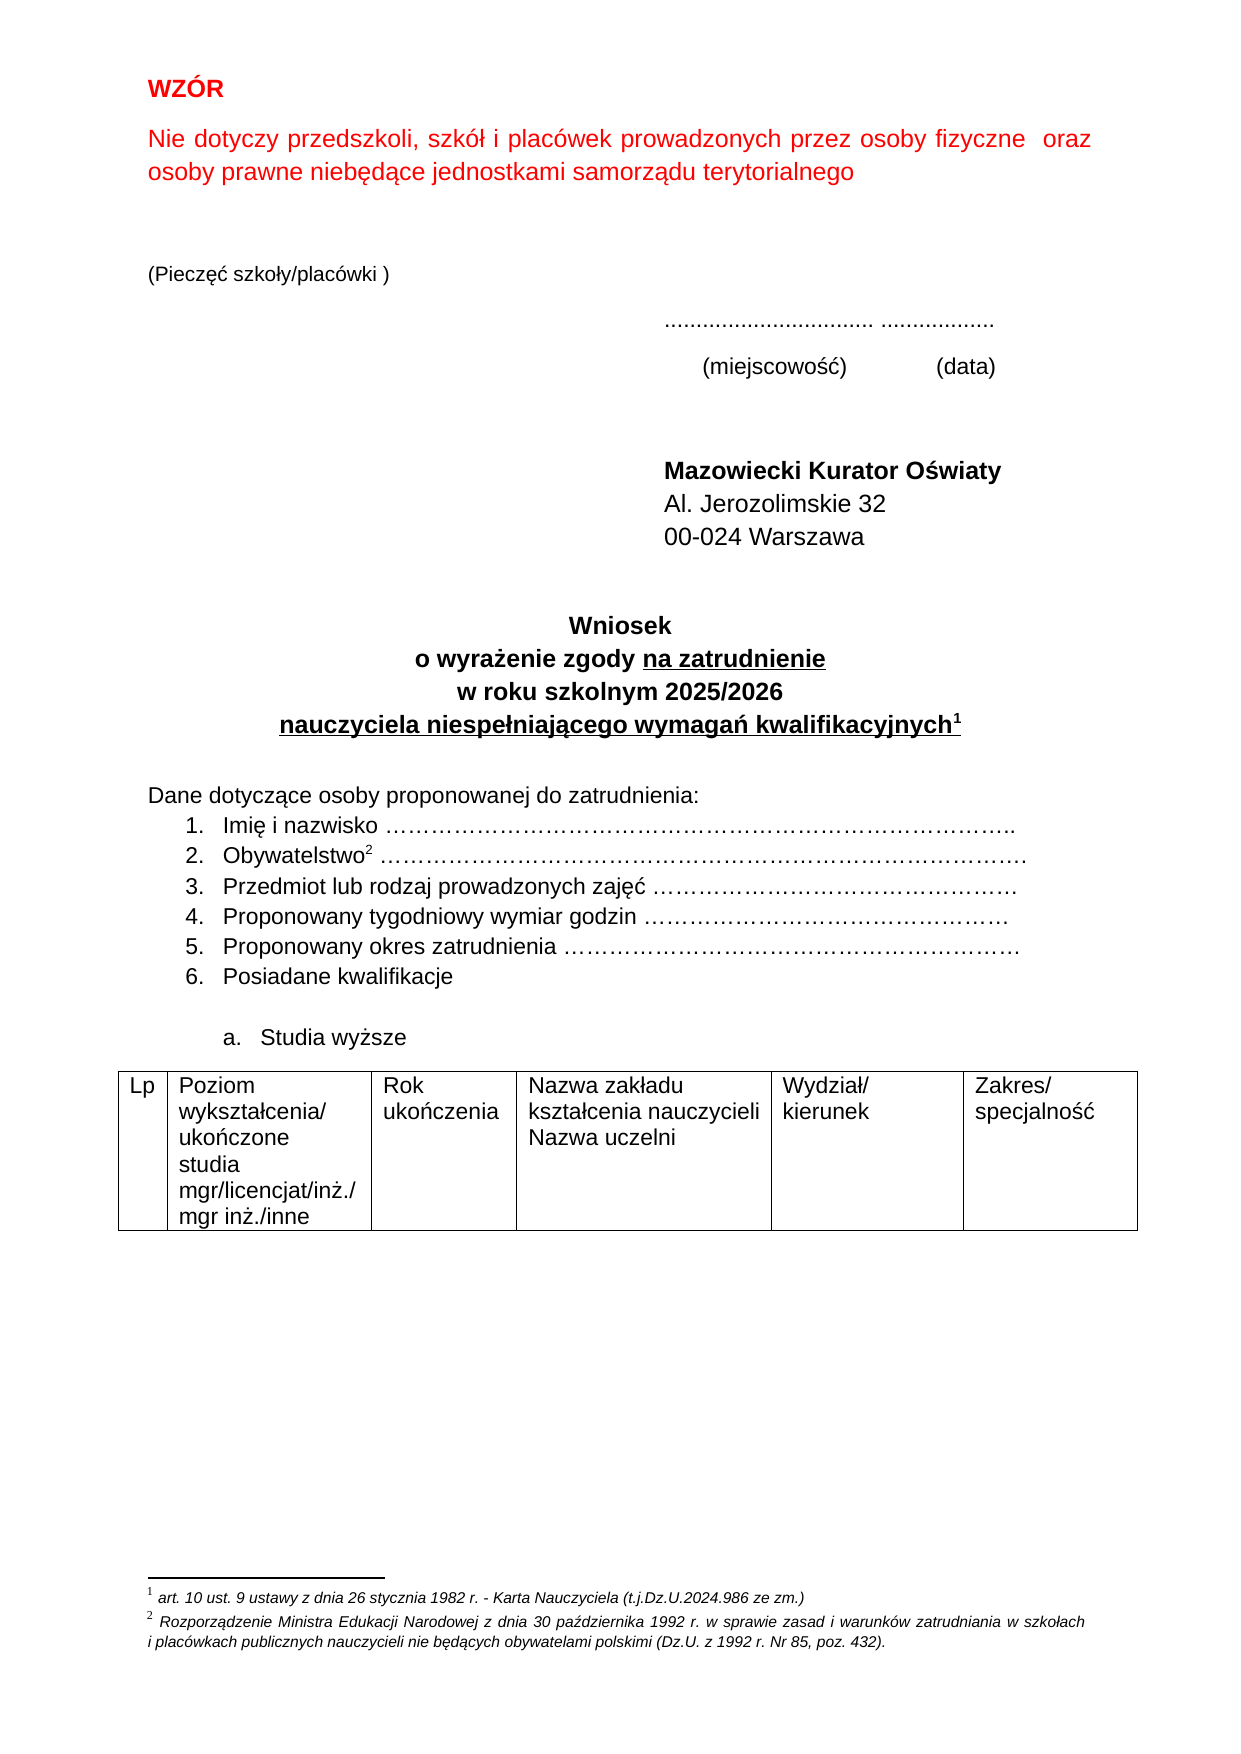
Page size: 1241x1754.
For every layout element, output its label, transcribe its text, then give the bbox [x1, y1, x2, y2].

text Wniosek [148, 611, 1093, 639]
text w roku szkolnym 2025/2026 [148, 677, 1093, 706]
list Imię i nazwisko ……………………………………………………………………….. [185, 812, 1093, 838]
text WZÓR [148, 74, 1093, 103]
text o wyrażenie zgody na zatrudnienie [148, 644, 1093, 672]
text 00-024 Warszawa [590, 522, 1093, 551]
table_header Wydział/ kierunek [772, 1072, 963, 1230]
table_header Zakres/ specjalność [964, 1072, 1137, 1230]
table_header Rok ukończenia [372, 1072, 516, 1230]
list Proponowany tygodniowy wymiar godzin ………………………………………… [185, 903, 1093, 929]
list Posiadane kwalifikacje [185, 963, 1093, 989]
list Proponowany okres zatrudnienia …………………………………………………… [185, 933, 1093, 959]
text (miejscowość) (data) [148, 353, 1093, 379]
table_header Lp [119, 1072, 167, 1230]
text ................................. .................. [664, 306, 1093, 333]
list Studia wyższe [223, 1024, 1093, 1050]
text Al. Jerozolimskie 32 [590, 489, 1093, 518]
table_header Poziom wykształcenia/ ukończone studia mgr/licencjat/inż./ mgr inż./inne [168, 1072, 371, 1230]
list Obywatelstwo …………………………………………………………………………. [185, 842, 1093, 869]
text Nie dotyczy przedszkoli, szkół i placówek prowadzonych przez osoby fizyczne oraz osoby prawne niebędące jednostkami samorządu terytorialnego [148, 123, 1093, 185]
text Mazowiecki Kurator Oświaty [590, 456, 1093, 484]
table_header Nazwa zakładu kształcenia nauczycieli Nazwa uczelni [517, 1072, 771, 1230]
text nauczyciela niespełniającego wymagań kwalifikacyjnych [148, 710, 1093, 738]
list Przedmiot lub rodzaj prowadzonych zajęć ………………………………………… [185, 873, 1093, 899]
text (Pieczęć szkoły/placówki ) [148, 262, 1093, 286]
text Dane dotyczące osoby proponowanej do zatrudnienia: [148, 782, 1093, 808]
